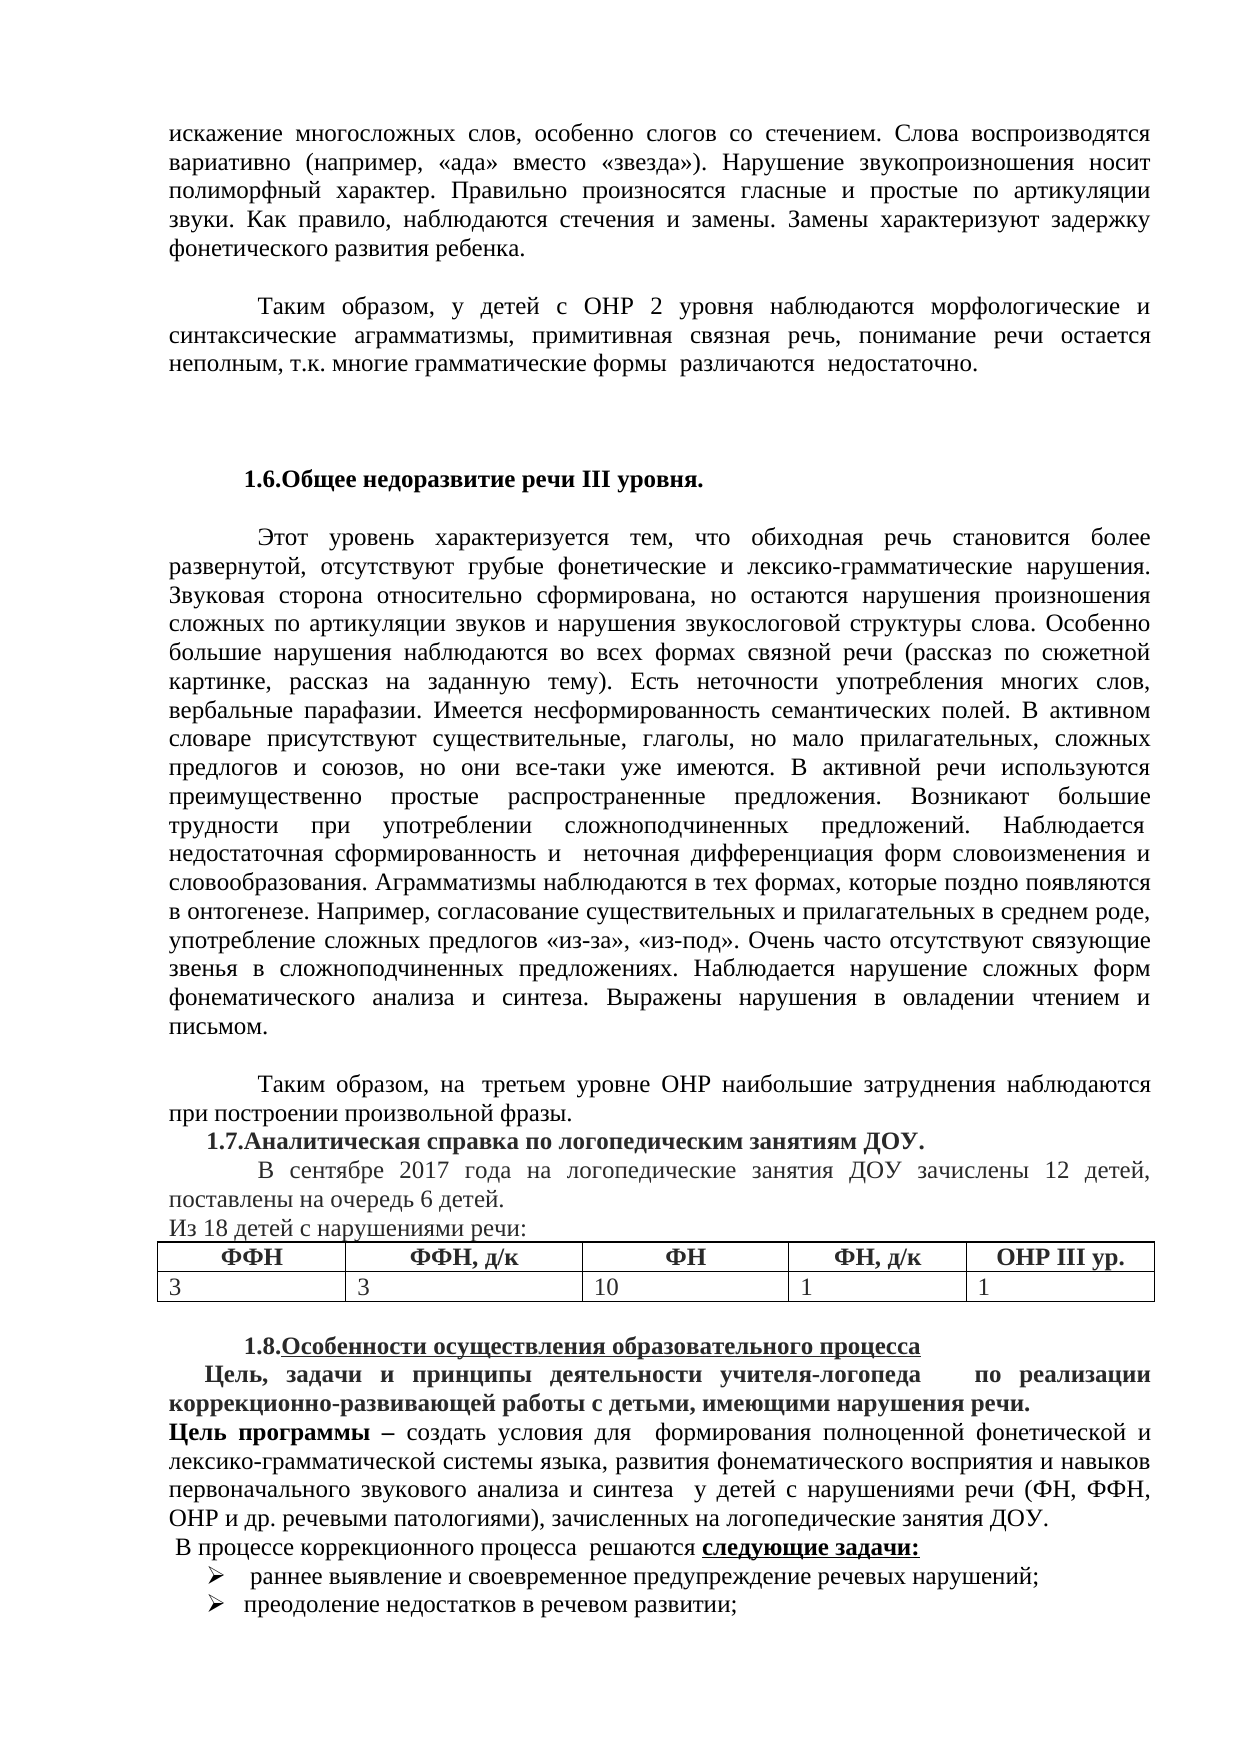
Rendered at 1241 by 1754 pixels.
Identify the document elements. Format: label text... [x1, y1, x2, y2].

text 1.8.Особенности осуществления образовательного процесса [244, 1331, 1152, 1359]
list преодоление недостатков в речевом развитии; [206, 1589, 1152, 1618]
text 1.7.Аналитическая справка по логопедическим занятиям ДОУ. [206, 1126, 1152, 1155]
table_header ФН [583, 1243, 788, 1271]
text В сентябре 2017 года на логопедические занятия ДОУ зачислены 12 детей, поставлены на очередь 6 детей. [169, 1155, 1152, 1213]
text Таким образом, на третьем уровне ОНР наибольшие затруднения наблюдаются при построении произвольной фразы. [169, 1069, 1152, 1126]
text Из 18 детей с нарушениями речи: [169, 1213, 1152, 1241]
table_cell 3 [158, 1272, 345, 1301]
text Цель, задачи и принципы деятельности учителя-логопеда по реализации коррекционно-развивающей работы с детьми, имеющими нарушения речи. [169, 1359, 1152, 1417]
text Цель программы – создать условия для формирования полноценной фонетической и лексико-грамматической системы языка, развития фонематического восприятия и навыков первоначального звукового анализа и синтеза у детей с нарушениями речи (ФН, ФФН, ОНР и др. речевыми патологиями), зачисленных на логопедические занятия ДОУ. [169, 1417, 1152, 1532]
table_header ФФН, д/к [346, 1243, 582, 1271]
text В процессе коррекционного процесса решаются следующие задачи: [169, 1532, 1152, 1561]
list раннее выявление и своевременное предупреждение речевых нарушений; [206, 1561, 1152, 1589]
table_cell 1 [967, 1272, 1154, 1301]
table_header ФФН [158, 1243, 345, 1271]
table_cell 3 [346, 1272, 582, 1301]
text Этот уровень характеризуется тем, что обиходная речь становится более развернутой, отсутствуют грубые фонетические и лексико-грамматические нарушения. Звуковая сторона относительно сформирована, но остаются нарушения произношения сложных по артикуляции звуков и нарушения звукослоговой структуры слова. Особенно большие нарушения наблюдаются во всех формах связной речи (рассказ по сюжетной картинке, рассказ на заданную тему). Есть неточности употребления многих слов, вербальные парафазии. Имеется несформированность семантических полей. В активном словаре присутствуют существительные, глаголы, но мало прилагательных, сложных предлогов и союзов, но они все-таки уже имеются. В активной речи используются преимущественно простые распространенные предложения. Возникают большие трудности при употреблении сложноподчиненных предложений. Наблюдается недостаточная сформированность и неточная дифференциация форм словоизменения и словообразования. Аграмматизмы наблюдаются в тех формах, которые поздно появляются в онтогенезе. Например, согласование существительных и прилагательных в среднем роде, употребление сложных предлогов «из-за», «из-под». Очень часто отсутствуют связующие звенья в сложноподчиненных предложениях. Наблюдается нарушение сложных форм фонематического анализа и синтеза. Выражены нарушения в овладении чтением и письмом. [169, 522, 1152, 1040]
table_cell 10 [583, 1272, 788, 1301]
text Таким образом, у детей с ОНР 2 уровня наблюдаются морфологические и синтаксические аграмматизмы, примитивная связная речь, понимание речи остается неполным, т.к. многие грамматические формы различаются недостаточно. [169, 291, 1152, 377]
table_cell 1 [789, 1272, 966, 1301]
table_header ФН, д/к [789, 1243, 966, 1271]
table_header ОНР III ур. [967, 1243, 1154, 1271]
text 1.6.Общее недоразвитие речи III уровня. [244, 464, 1152, 493]
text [169, 118, 1152, 262]
